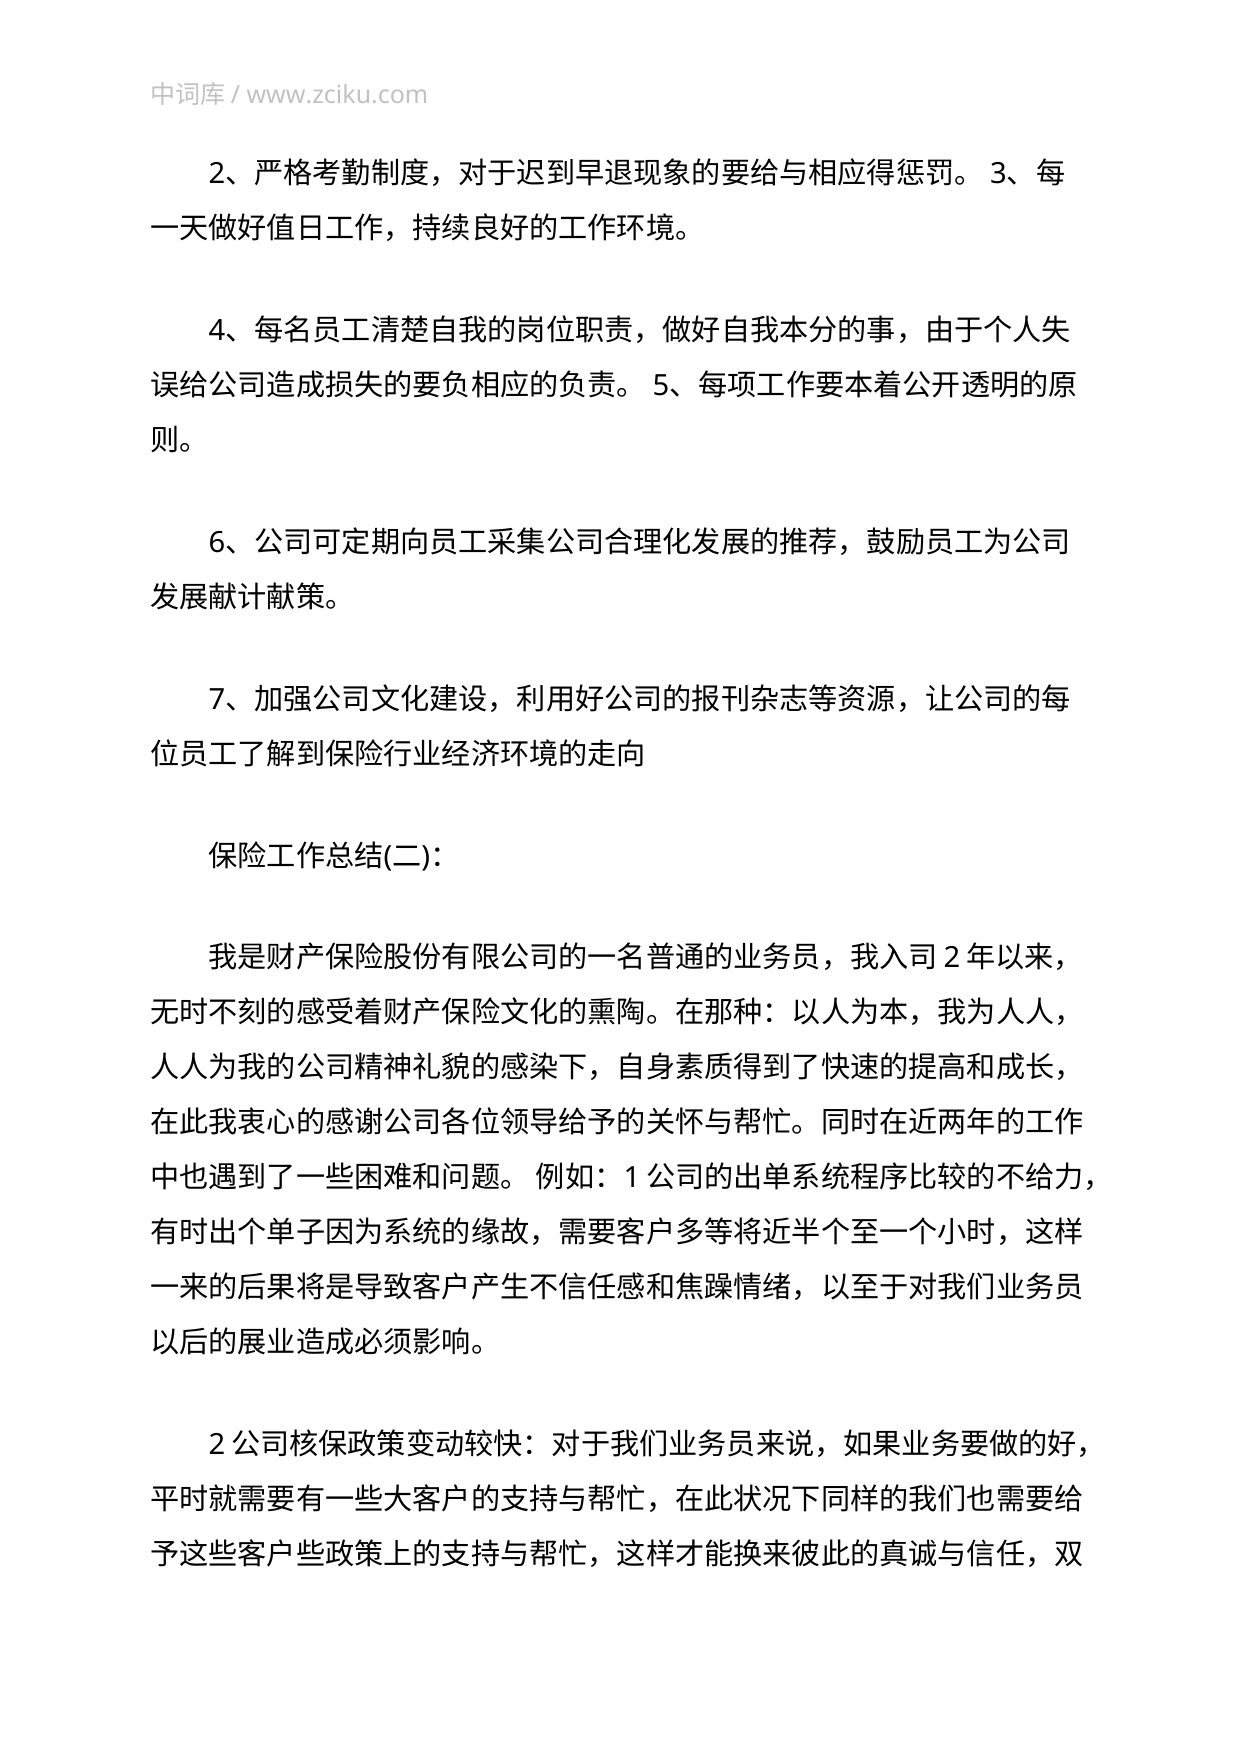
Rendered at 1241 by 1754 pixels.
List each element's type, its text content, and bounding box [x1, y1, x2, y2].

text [150, 1420, 1090, 1572]
text 保险工作总结(二)： [150, 832, 1090, 874]
text 6、公司可定期向员工采集公司合理化发展的推荐，鼓励员工为公司发展献计献策。 [150, 518, 1090, 616]
text 2、严格考勤制度，对于迟到早退现象的要给与相应得惩罚。 3、每一天做好值日工作，持续良好的工作环境。 [150, 150, 1090, 247]
text 我是财产保险股份有限公司的一名普通的业务员，我入司2年以来，无时不刻的感受着财产保险文化的熏陶。在那种：以人为本，我为人人，人人为我的公司精神礼貌的感染下，自身素质得到了快速的提高和成长，在此我衷心的感谢公司各位领导给予的关怀与帮忙。同时在近两年的工作中也遇到了一些困难和问题。 例如：1公司的出单系统程序比较的不给力，有时出个单子因为系统的缘故，需要客户多等将近半个至一个小时，这样一来的后果将是导致客户产生不信任感和焦躁情绪，以至于对我们业务员以后的展业造成必须影响。 [150, 934, 1090, 1361]
text 4、每名员工清楚自我的岗位职责，做好自我本分的事，由于个人失误给公司造成损失的要负相应的负责。 5、每项工作要本着公开透明的原则。 [150, 307, 1090, 459]
text 7、加强公司文化建设，利用好公司的报刊杂志等资源，让公司的每位员工了解到保险行业经济环境的走向 [150, 675, 1090, 773]
